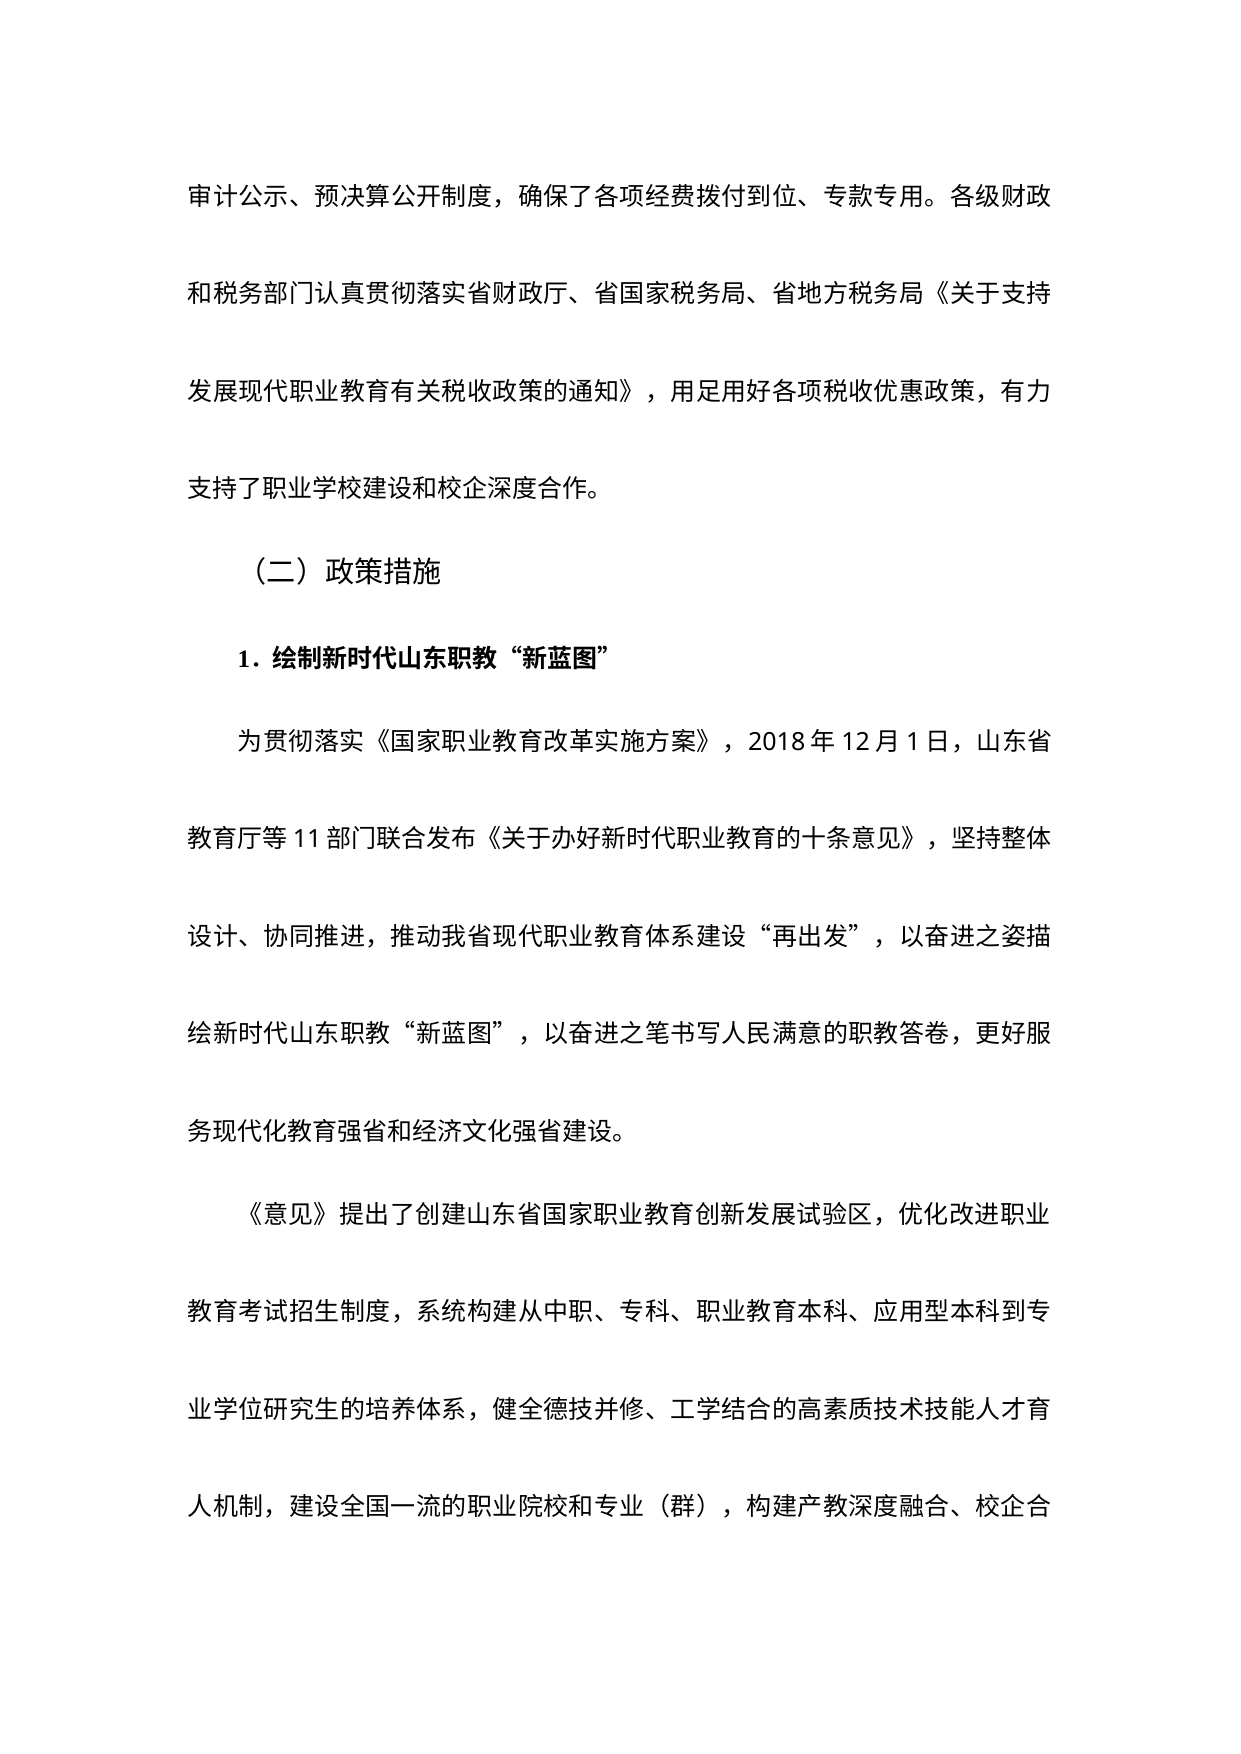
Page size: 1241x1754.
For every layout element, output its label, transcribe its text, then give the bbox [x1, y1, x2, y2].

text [187, 1180, 1053, 1537]
text 为贯彻落实《国家职业教育改革实施方案》，2018年12月1日，山东省教育厅等11部门联合发布《关于办好新时代职业教育的十条意见》，坚持整体设计、协同推进，推动我省现代职业教育体系建设“再出发”，以奋进之姿描绘新时代山东职教“新蓝图”，以奋进之笔书写人民满意的职教答卷，更好服务现代化教育强省和经济文化强省建设。 [187, 707, 1053, 1162]
text （二）政策措施 [187, 538, 1053, 603]
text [187, 162, 1053, 519]
text 1．绘制新时代山东职教“新蓝图” [187, 624, 1053, 689]
